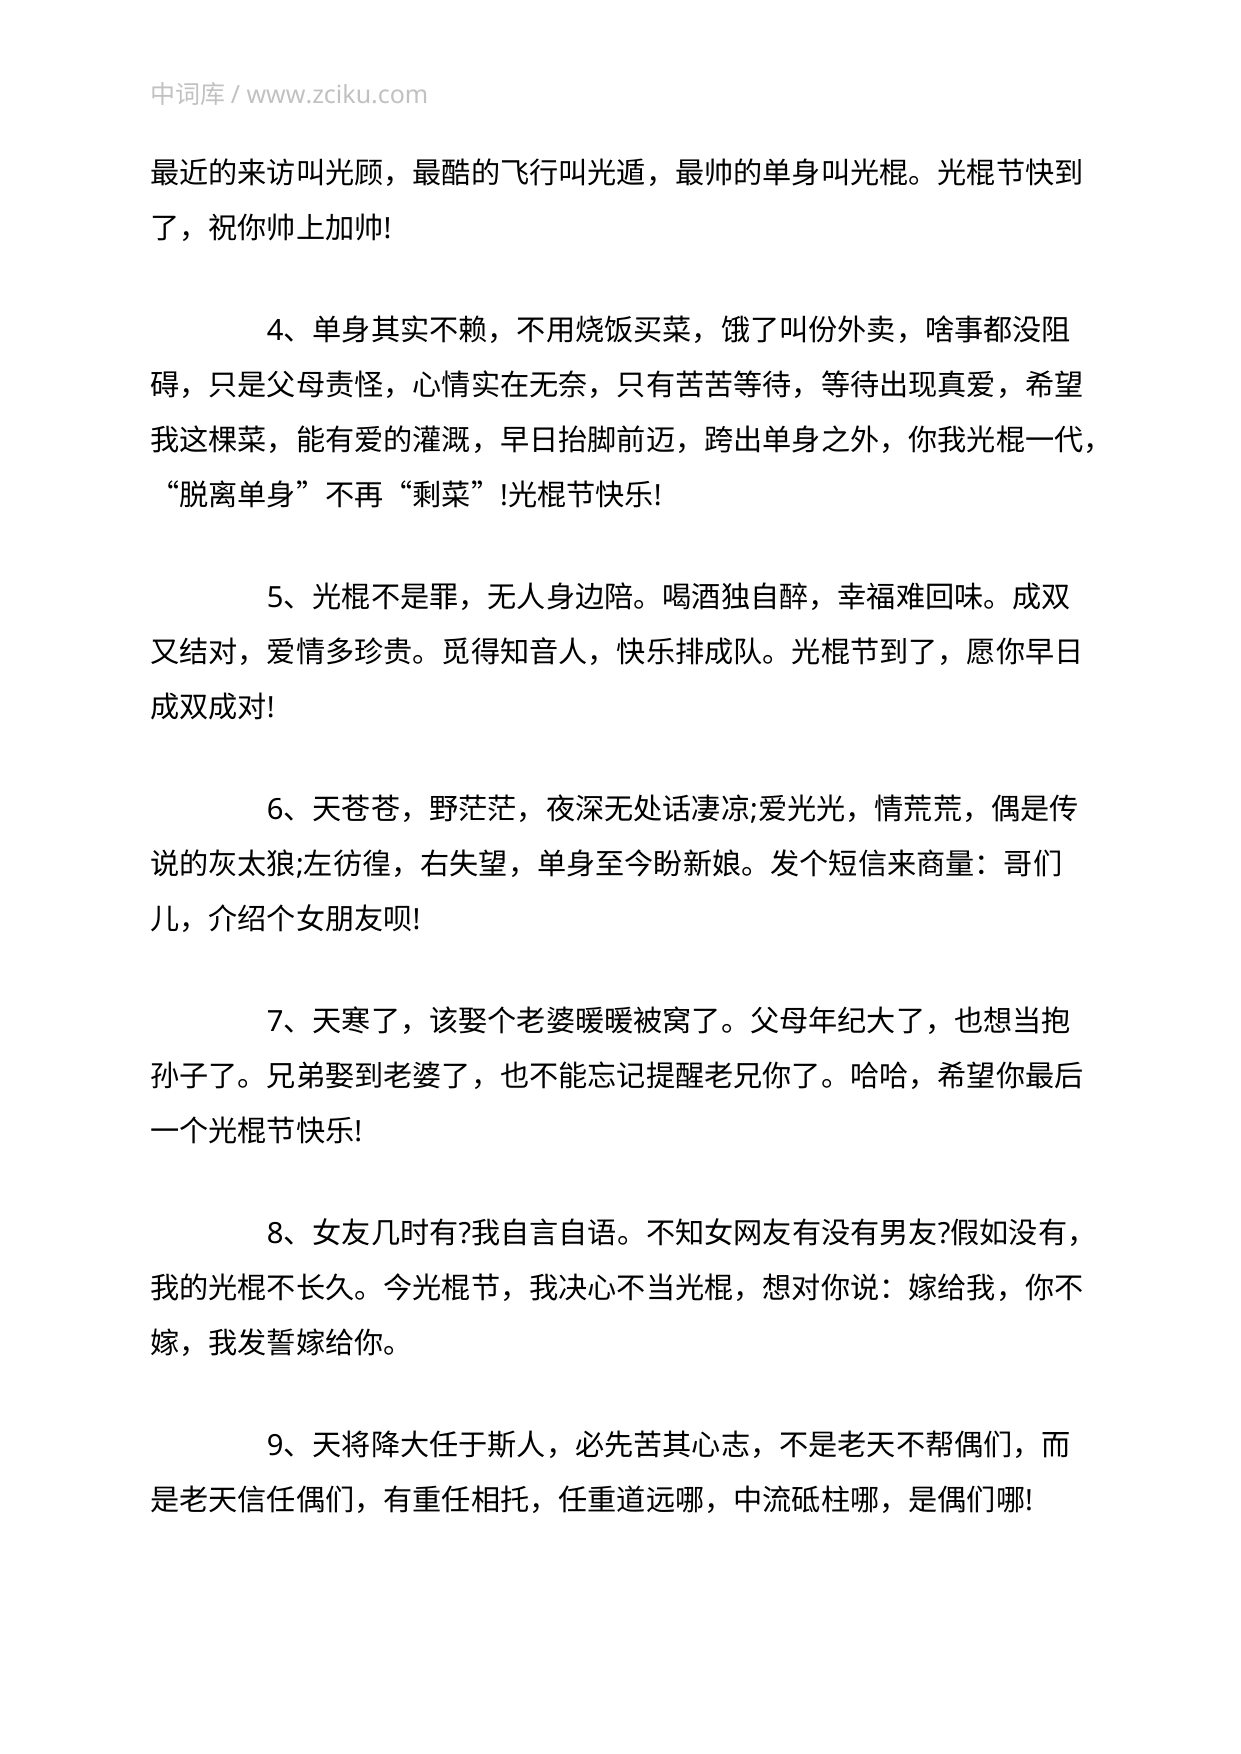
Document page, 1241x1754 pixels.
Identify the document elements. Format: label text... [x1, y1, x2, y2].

text 4、单身其实不赖，不用烧饭买菜，饿了叫份外卖，啥事都没阻碍，只是父母责怪，心情实在无奈，只有苦苦等待，等待出现真爱，希望我这棵菜，能有爱的灌溉，早日抬脚前迈，跨出单身之外，你我光棍一代，“脱离单身”不再“剩菜”!光棍节快乐! [150, 307, 1090, 514]
text 5、光棍不是罪，无人身边陪。喝酒独自醉，幸福难回味。成双又结对，爱情多珍贵。觅得知音人，快乐排成队。光棍节到了，愿你早日成双成对! [150, 574, 1090, 726]
text 9、天将降大任于斯人，必先苦其心志，不是老天不帮偶们，而是老天信任偶们，有重任相托，任重道远哪，中流砥柱哪，是偶们哪! [150, 1421, 1090, 1518]
text 7、天寒了，该娶个老婆暖暖被窝了。父母年纪大了，也想当抱孙子了。兄弟娶到老婆了，也不能忘记提醒老兄你了。哈哈，希望你最后一个光棍节快乐! [150, 997, 1090, 1150]
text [150, 150, 1090, 247]
text 6、天苍苍，野茫茫，夜深无处话凄凉;爱光光，情荒荒，偶是传说的灰太狼;左彷徨，右失望，单身至今盼新娘。发个短信来商量：哥们儿，介绍个女朋友呗! [150, 786, 1090, 938]
text 8、女友几时有?我自言自语。不知女网友有没有男友?假如没有，我的光棍不长久。今光棍节，我决心不当光棍，想对你说：嫁给我，你不嫁，我发誓嫁给你。 [150, 1209, 1090, 1362]
